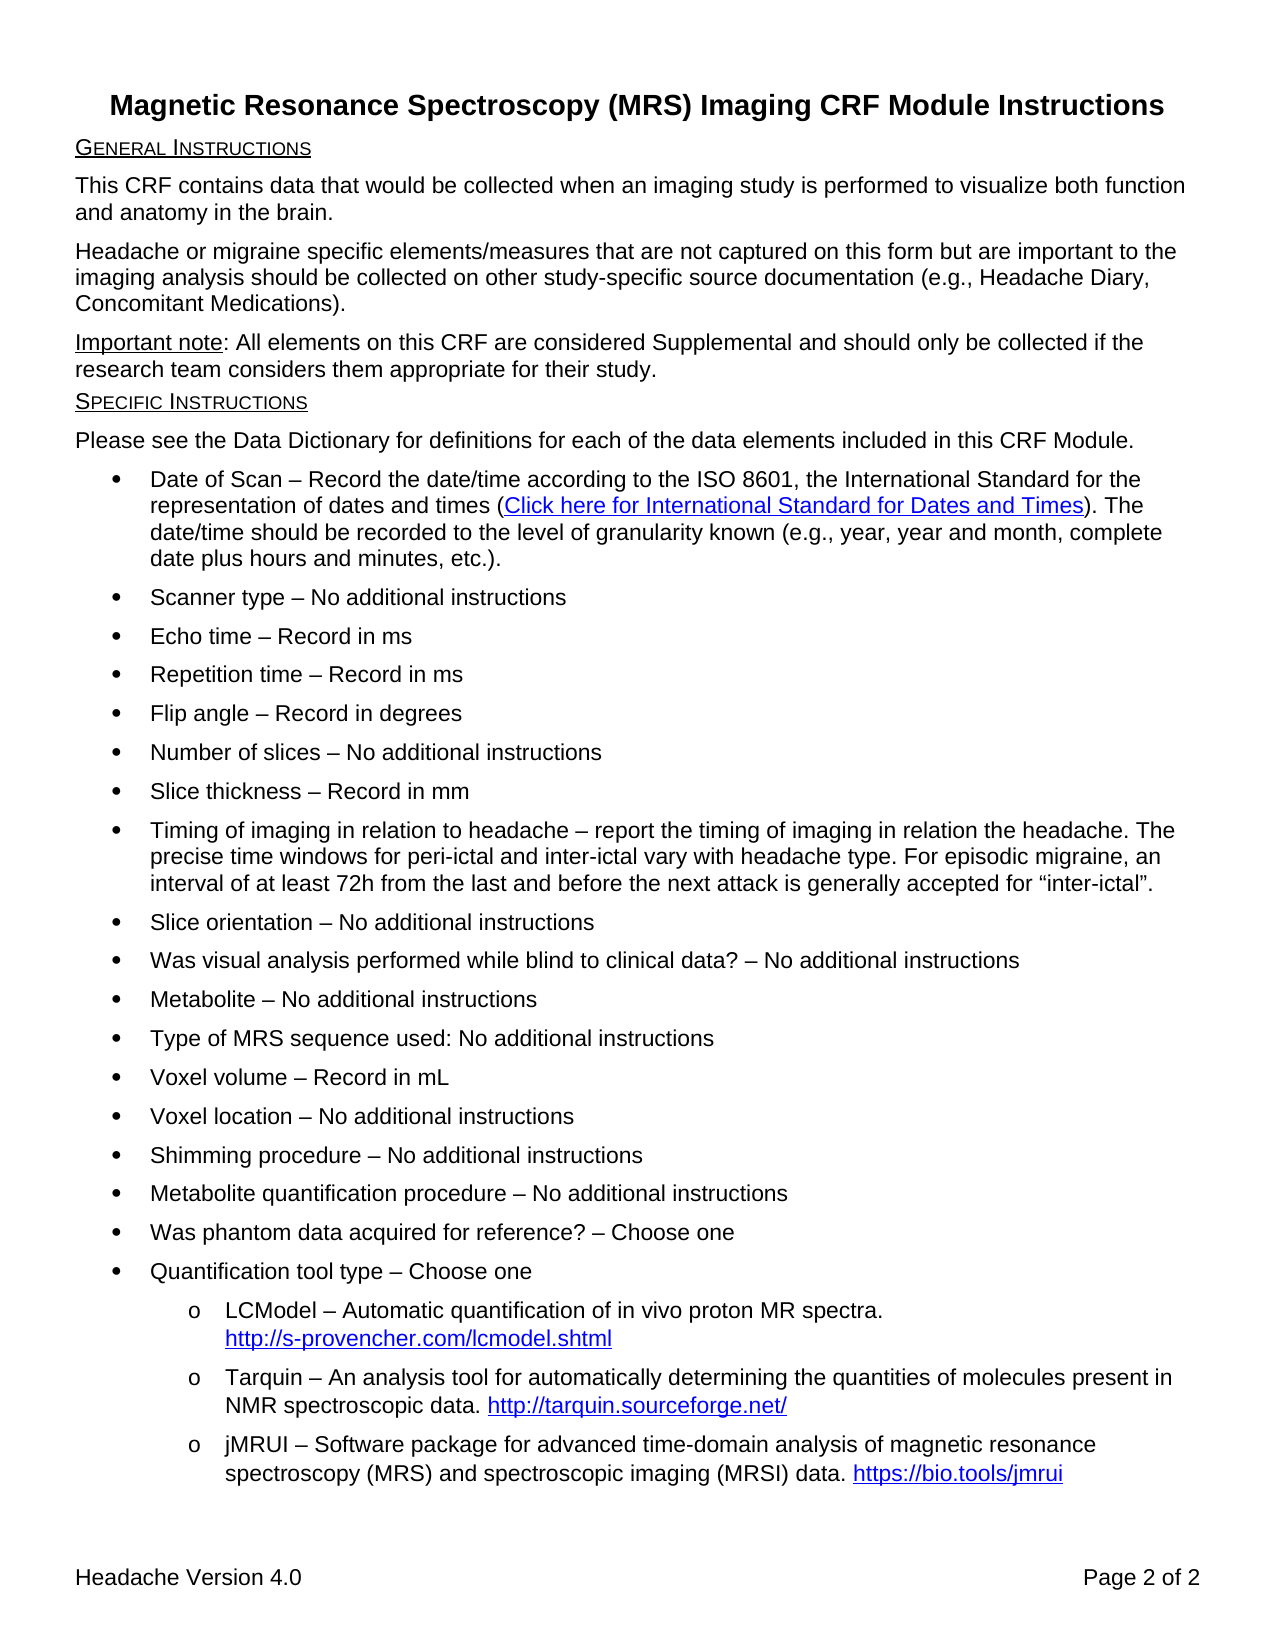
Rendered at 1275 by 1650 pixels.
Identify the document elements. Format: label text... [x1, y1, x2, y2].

list Metabolite – No additional instructions [112, 986, 1200, 1012]
list Quantification tool type – Choose one [112, 1258, 1200, 1284]
subtitle Specific Instructions [75, 388, 1200, 414]
list Was visual analysis performed while blind to clinical data? – No additional instructions [112, 947, 1200, 974]
text Important note: All elements on this CRF are considered Supplemental and should only be collected if the research team considers them appropriate for their study. [75, 329, 1200, 382]
list Voxel location – No additional instructions [112, 1103, 1200, 1129]
list Scanner type – No additional instructions [112, 584, 1200, 610]
subtitle General Instructions [75, 133, 1200, 160]
list jMRUI – Software package for advanced time-domain analysis of magnetic resonance spectroscopy (MRS) and spectroscopic imaging (MRSI) data. https://bio.tools/jmrui [187, 1431, 1200, 1486]
list Slice orientation – No additional instructions [112, 908, 1200, 935]
text Please see the Data Dictionary for definitions for each of the data elements included in this CRF Module. [75, 427, 1200, 453]
list LCModel – Automatic quantification of in vivo proton MR spectra. http://s-provencher.com/lcmodel.shtml [187, 1297, 1200, 1352]
list Voxel volume – Record in mL [112, 1064, 1200, 1090]
list Tarquin – An analysis tool for automatically determining the quantities of molecules present in NMR spectroscopic data. http://tarquin.sourceforge.net/ [187, 1364, 1200, 1419]
list Repetition time – Record in ms [112, 661, 1200, 688]
list Flip angle – Record in degrees [112, 700, 1200, 727]
list Date of Scan – Record the date/time according to the ISO 8601, the International Standard for the representation of dates and times (Click here for International Standard for Dates and Times). The date/time should be recorded to the level of granularity known (e.g., year, year and month, complete date plus hours and minutes, etc.). [112, 466, 1200, 571]
list Shimming procedure – No additional instructions [112, 1142, 1200, 1168]
list Slice thickness – Record in mm [112, 778, 1200, 804]
list Was phantom data acquired for reference? – Choose one [112, 1219, 1200, 1246]
text This CRF contains data that would be collected when an imaging study is performed to visualize both function and anatomy in the brain. [75, 172, 1200, 225]
list Echo time – Record in ms [112, 623, 1200, 649]
list Number of slices – No additional instructions [112, 739, 1200, 766]
text Headache or migraine specific elements/measures that are not captured on this form but are important to the imaging analysis should be collected on other study-specific source documentation (e.g., Headache Diary, Concomitant Medications). [75, 238, 1200, 317]
list Timing of imaging in relation to headache – report the timing of imaging in relation the headache. The precise time windows for peri-ictal and inter-ictal vary with headache type. For episodic migraine, an interval of at least 72h from the last and before the next attack is generally accepted for “inter-ictal”. [112, 817, 1200, 896]
list Type of MRS sequence used: No additional instructions [112, 1025, 1200, 1051]
list Metabolite quantification procedure – No additional instructions [112, 1180, 1200, 1207]
